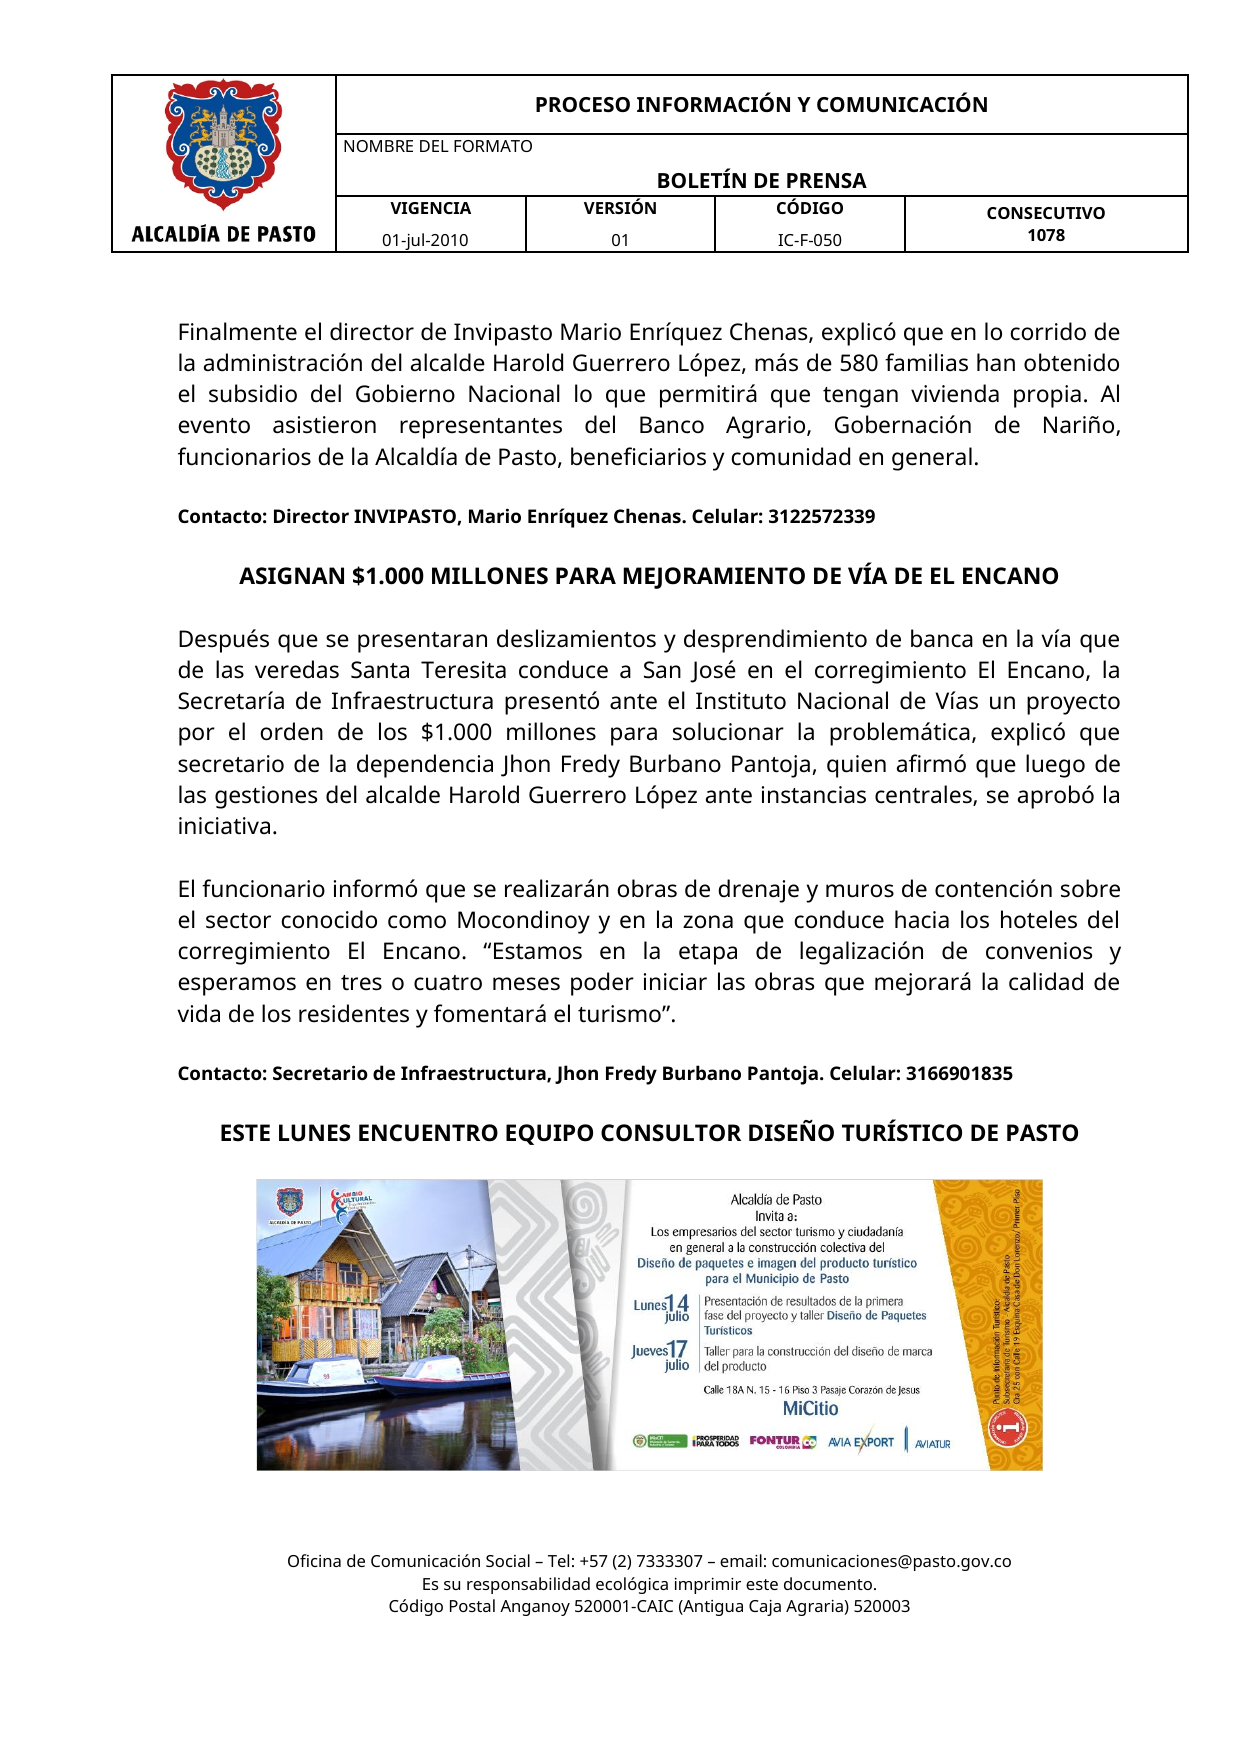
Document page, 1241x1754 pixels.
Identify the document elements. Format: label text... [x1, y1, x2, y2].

text Contacto: Director INVIPASTO, Mario Enríquez Chenas. Celular: 3122572339 [177, 503, 1122, 529]
picture [118, 76, 327, 242]
text Finalmente el director de Invipasto Mario Enríquez Chenas, explicó que en lo corrido de la administración del alcalde Harold Guerrero López, más de 580 familias han obtenido el subsidio del Gobierno Nacional lo que permitirá que tengan vivienda propia. Al evento asistieron representantes del Banco Agrario, Gobernación de Nariño, funcionarios de la Alcaldía de Pasto, beneficiarios y comunidad en general. [177, 316, 1122, 472]
picture [256, 1179, 1043, 1471]
text El funcionario informó que se realizarán obras de drenaje y muros de contención sobre el sector conocido como Mocondinoy y en la zona que conduce hacia los hoteles del corregimiento El Encano. “Estamos en la etapa de legalización de convenios y esperamos en tres o cuatro meses poder iniciar las obras que mejorará la calidad de vida de los residentes y fomentará el turismo”. [177, 872, 1122, 1029]
text ASIGNAN $1.000 MILLONES PARA MEJORAMIENTO DE VÍA DE EL ENCANO [177, 560, 1122, 591]
text Contacto: Secretario de Infraestructura, Jhon Fredy Burbano Pantoja. Celular: 3166901835 [177, 1060, 1122, 1086]
text ESTE LUNES ENCUENTRO EQUIPO CONSULTOR DISEÑO TURÍSTICO DE PASTO [177, 1117, 1122, 1148]
text Después que se presentaran deslizamientos y desprendimiento de banca en la vía que de las veredas Santa Teresita conduce a San José en el corregimiento El Encano, la Secretaría de Infraestructura presentó ante el Instituto Nacional de Vías un proyecto por el orden de los $1.000 millones para solucionar la problemática, explicó que secretario de la dependencia Jhon Fredy Burbano Pantoja, quien afirmó que luego de las gestiones del alcalde Harold Guerrero López ante instancias centrales, se aprobó la iniciativa. [177, 622, 1122, 841]
